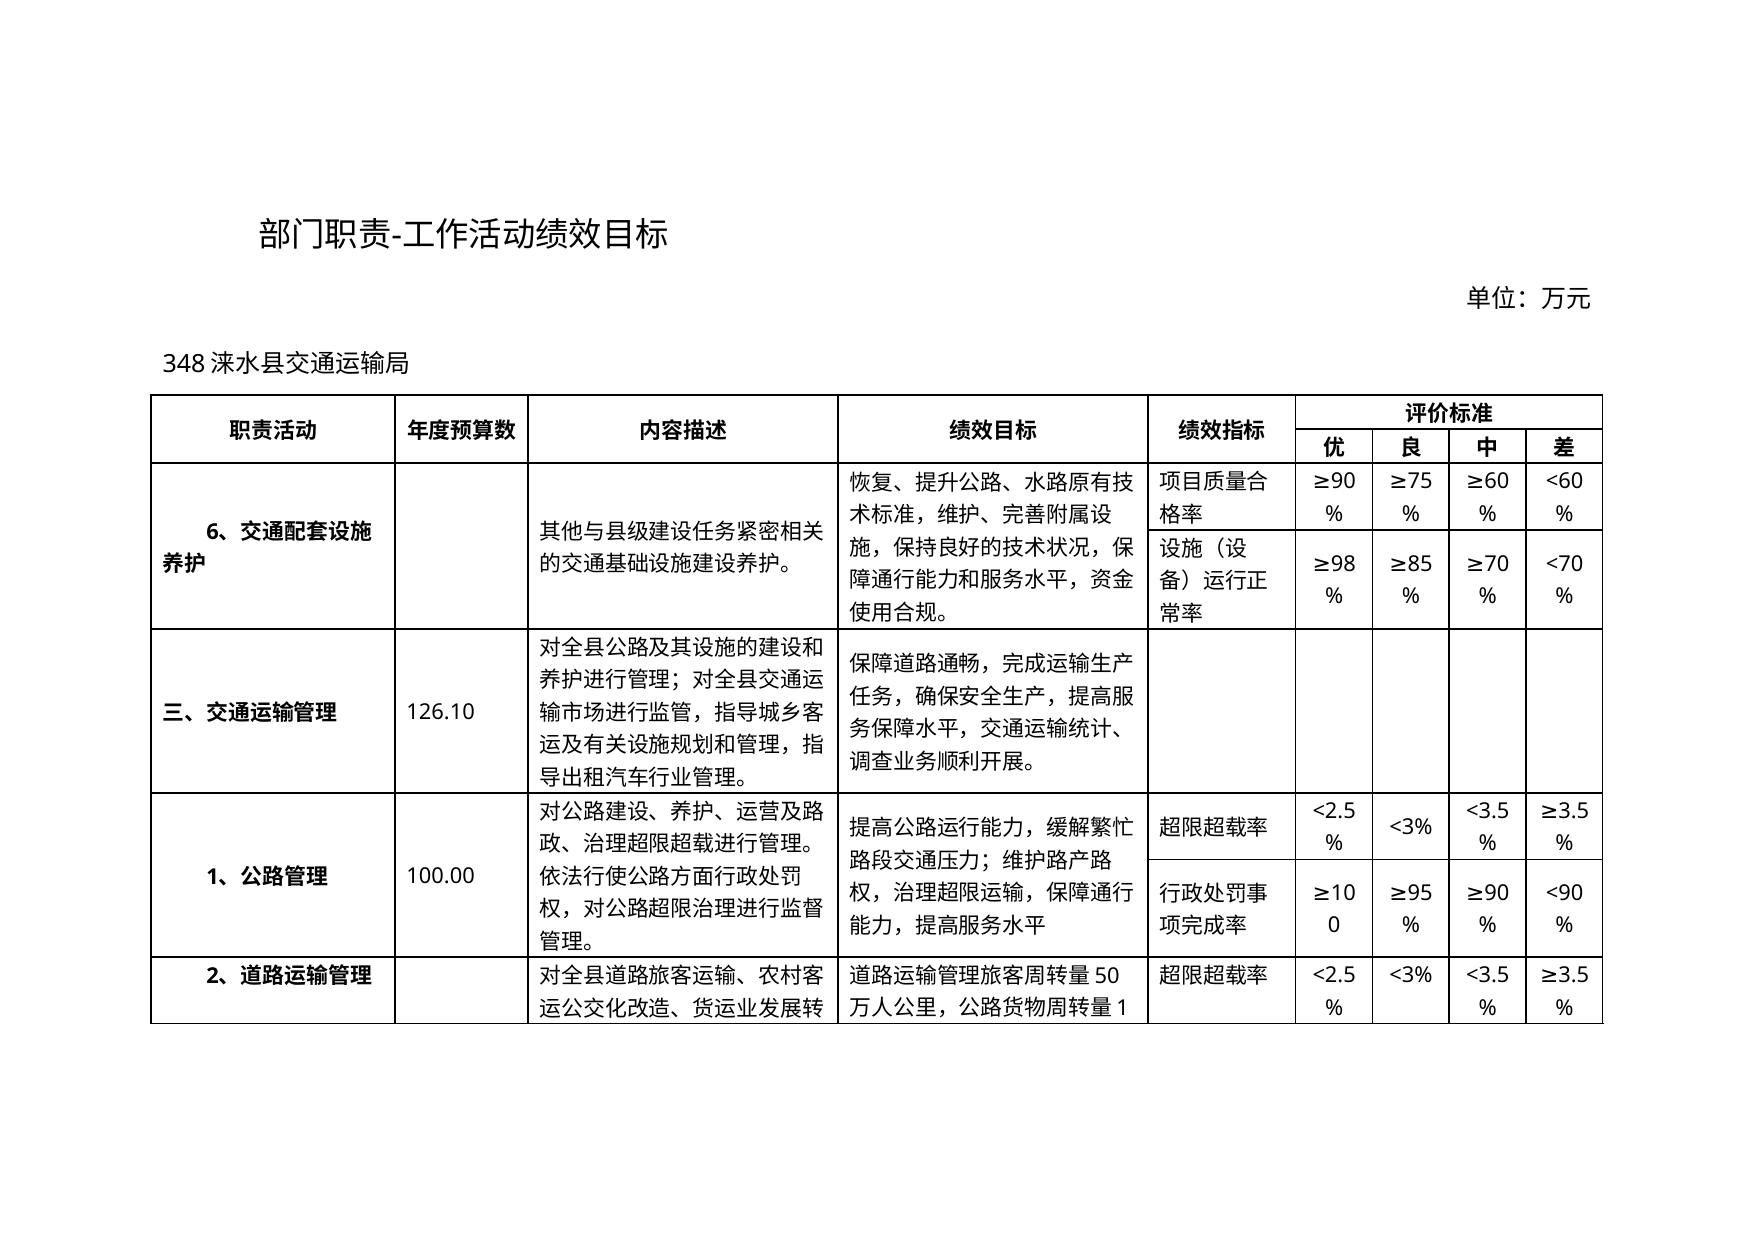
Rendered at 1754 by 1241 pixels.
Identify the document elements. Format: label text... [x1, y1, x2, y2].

table_cell ≥3.5% [1527, 794, 1602, 858]
table_cell 对全县公路及其设施的建设和养护进行管理；对全县交通运输市场进行监管，指导城乡客运及有关设施规划和管理，指导出租汽车行业管理。 [529, 630, 837, 792]
table_cell 绩效目标 [839, 396, 1147, 462]
table_cell 道路运输管理旅客周转量50万人公里，公路货物周转量1万吨公里。 [839, 958, 1147, 1023]
table_cell ≥100 [1296, 860, 1372, 956]
table_cell <60% [1527, 464, 1602, 529]
table_cell ≥90% [1450, 860, 1525, 956]
table_cell 126.10 [396, 630, 527, 792]
table_cell 差 [1527, 430, 1602, 462]
table_cell ≥85% [1373, 531, 1448, 628]
table_cell [1149, 630, 1295, 792]
table_cell 内容描述 [529, 396, 837, 462]
table_cell <3% [1373, 794, 1448, 858]
table_cell 提高公路运行能力，缓解繁忙路段交通压力；维护路产路权，治理超限运输，保障通行能力，提高服务水平 [839, 794, 1147, 956]
table_cell [396, 464, 527, 628]
table_header 部门职责-工作活动绩效目标 348涞水县交通运输局 [152, 199, 1295, 394]
table_cell ≥75% [1373, 464, 1448, 529]
table_cell 1、公路管理 [152, 794, 394, 956]
table_cell ≥60% [1450, 464, 1525, 529]
table_cell <2.5% [1296, 958, 1372, 1023]
table_cell 其他与县级建设任务紧密相关的交通基础设施建设养护。 [529, 464, 837, 628]
table_cell 6、交通配套设施养护 [152, 464, 394, 628]
table_cell ≥95% [1373, 860, 1448, 956]
table_cell 优 [1296, 430, 1372, 462]
table_cell 评价标准 [1296, 396, 1602, 428]
table_cell [396, 958, 527, 1023]
table_cell 对公路建设、养护、运营及路政、治理超限超载进行管理。依法行使公路方面行政处罚权，对公路超限治理进行监督管理。 [529, 794, 837, 956]
table_cell ≥90% [1296, 464, 1372, 529]
table_cell <3.5% [1450, 958, 1525, 1023]
table_cell 恢复、提升公路、水路原有技术标准，维护、完善附属设施，保持良好的技术状况，保障通行能力和服务水平，资金使用合规。 [839, 464, 1147, 628]
table_cell 2、道路运输管理 [152, 958, 394, 1023]
table_cell 中 [1450, 430, 1525, 462]
table_cell ≥3.5% [1527, 958, 1602, 1023]
table_cell 行政处罚事项完成率 [1149, 860, 1295, 956]
table_cell 对全县道路旅客运输、农村客运公交化改造、货运业发展转型升级、从业人员、道路运输相关业务进行行业管理、市场监管及安全检查，依法行使道路运输行政许可、行政处罚强制权，监督检查有关道路运输法律法规的执行情况，对全县货运源头治超工作进行监督检查。 [529, 958, 837, 1023]
table_cell 100.00 [396, 794, 527, 956]
table_cell <90% [1527, 860, 1602, 956]
table_header 单位：万元 [1296, 199, 1602, 394]
table_cell 设施（设备）运行正常率 [1149, 531, 1295, 628]
table_cell <3% [1373, 958, 1448, 1023]
table_cell <70% [1527, 531, 1602, 628]
table_cell 项目质量合格率 [1149, 464, 1295, 529]
table_cell 绩效指标 [1149, 396, 1295, 462]
table_cell ≥70% [1450, 531, 1525, 628]
table_cell [1296, 630, 1372, 792]
table_cell 职责活动 [152, 396, 394, 462]
table_cell 超限超载率 [1149, 794, 1295, 858]
table_cell [1450, 630, 1525, 792]
table_cell <2.5% [1296, 794, 1372, 858]
table_cell [1527, 630, 1602, 792]
table_cell <3.5% [1450, 794, 1525, 858]
table_cell [1373, 630, 1448, 792]
table_cell ≥98% [1296, 531, 1372, 628]
table_cell 年度预算数 [396, 396, 527, 462]
table_cell 超限超载率 [1149, 958, 1295, 1023]
table_cell 良 [1373, 430, 1448, 462]
table_cell 保障道路通畅，完成运输生产任务，确保安全生产，提高服务保障水平，交通运输统计、调查业务顺利开展。 [839, 630, 1147, 792]
table_cell 三、交通运输管理 [152, 630, 394, 792]
